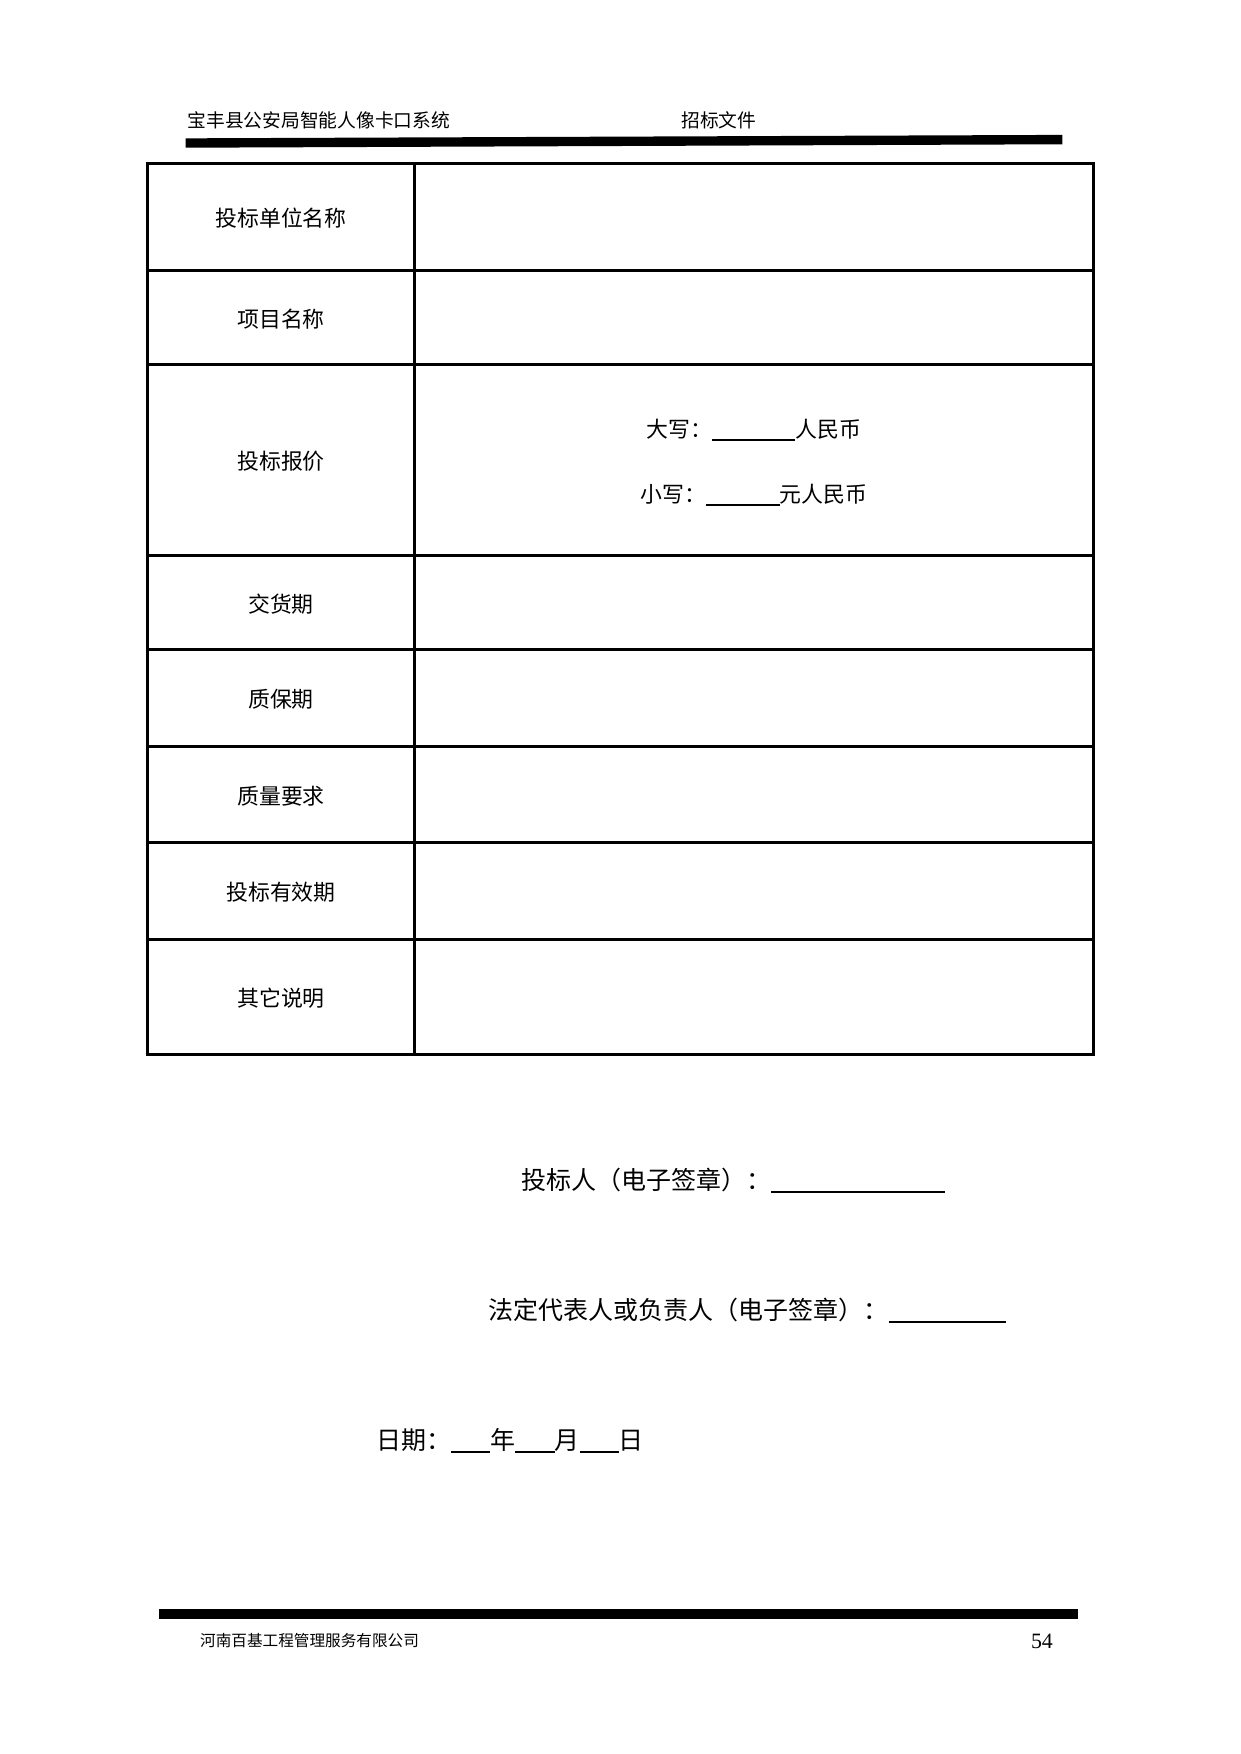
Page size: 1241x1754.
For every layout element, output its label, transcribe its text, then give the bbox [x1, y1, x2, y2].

table_cell [416, 941, 1092, 1053]
table_cell [416, 651, 1092, 745]
table_cell [416, 272, 1092, 363]
table_header [416, 165, 1092, 269]
table_cell 其它说明 [149, 941, 413, 1053]
text 日期： 年 月 日 [187, 1406, 1053, 1471]
table_cell 质量要求 [149, 748, 413, 841]
table_cell [416, 844, 1092, 938]
table_cell 投标报价 [149, 366, 413, 554]
text 投标人（电子签章）： [187, 1146, 1053, 1211]
table_cell [416, 557, 1092, 648]
table_header 投标单位名称 [149, 165, 413, 269]
table_cell 大写： 人民币 小写： 元人民币 [416, 366, 1092, 554]
table_cell 交货期 [149, 557, 413, 648]
text 法定代表人或负责人（电子签章）： [187, 1276, 1053, 1341]
table_cell 质保期 [149, 651, 413, 745]
table_cell [416, 748, 1092, 841]
table_cell 投标有效期 [149, 844, 413, 938]
table_cell 项目名称 [149, 272, 413, 363]
